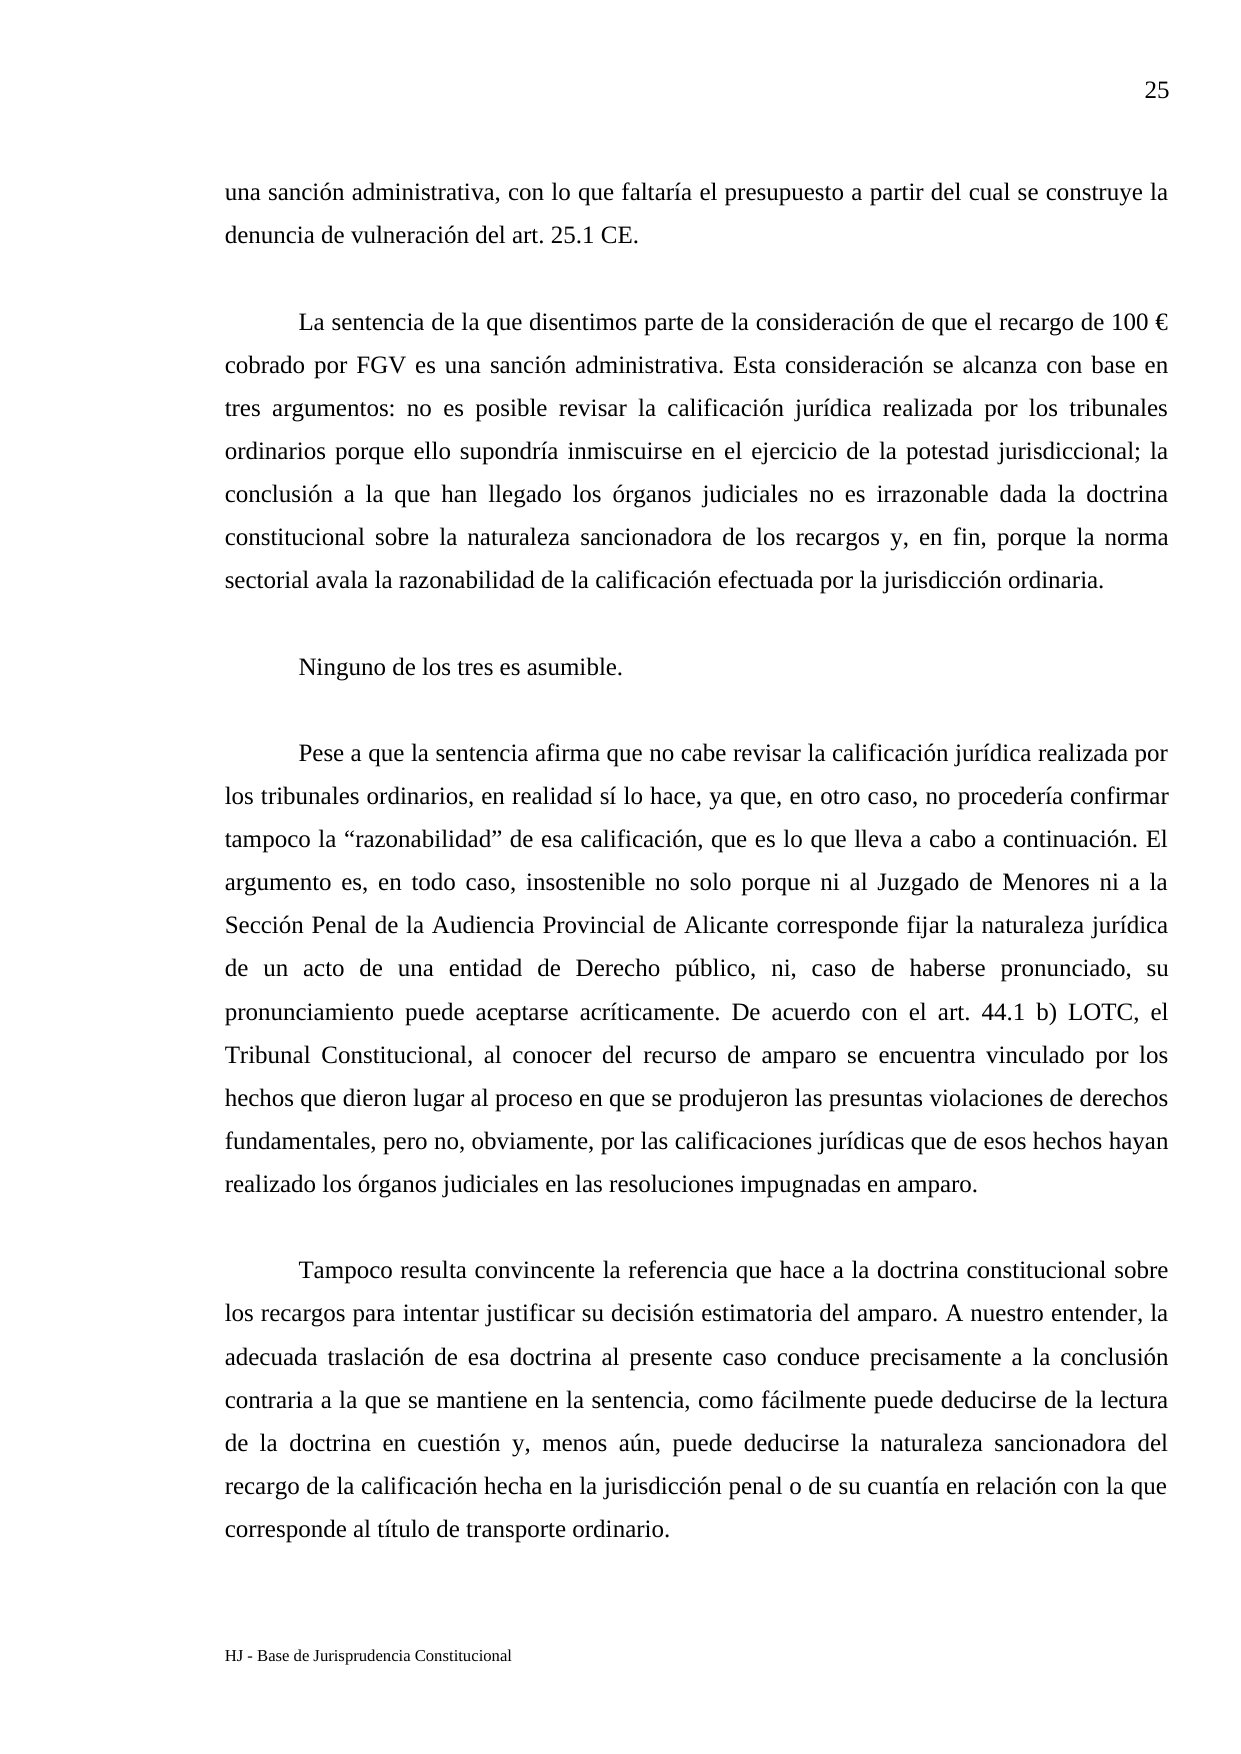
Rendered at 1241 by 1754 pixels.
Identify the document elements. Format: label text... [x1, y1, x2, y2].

text Tampoco resulta convincente la referencia que hace a la doctrina constitucional sobre los recargos para intentar justificar su decisión estimatoria del amparo. A nuestro entender, la adecuada traslación de esa doctrina al presente caso conduce precisamente a la conclusión contraria a la que se mantiene en la sentencia, como fácilmente puede deducirse de la lectura de la doctrina en cuestión y, menos aún, puede deducirse la naturaleza sancionadora del recargo de la calificación hecha en la jurisdicción penal o de su cuantía en relación con la que corresponde al título de transporte ordinario. [224, 1255, 1169, 1543]
text La sentencia de la que disentimos parte de la consideración de que el recargo de 100 € cobrado por FGV es una sanción administrativa. Esta consideración se alcanza con base en tres argumentos: no es posible revisar la calificación jurídica realizada por los tribunales ordinarios porque ello supondría inmiscuirse en el ejercicio de la potestad jurisdiccional; la conclusión a la que han llegado los órganos judiciales no es irrazonable dada la doctrina constitucional sobre la naturaleza sancionadora de los recargos y, en fin, porque la norma sectorial avala la razonabilidad de la calificación efectuada por la jurisdicción ordinaria. [224, 307, 1169, 594]
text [224, 177, 1169, 249]
text Ninguno de los tres es asumible. [224, 652, 1169, 680]
text Pese a que la sentencia afirma que no cabe revisar la calificación jurídica realizada por los tribunales ordinarios, en realidad sí lo hace, ya que, en otro caso, no procedería confirmar tampoco la “razonabilidad” de esa calificación, que es lo que lleva a cabo a continuación. El argumento es, en todo caso, insostenible no solo porque ni al Juzgado de Menores ni a la Sección Penal de la Audiencia Provincial de Alicante corresponde fijar la naturaleza jurídica de un acto de una entidad de Derecho público, ni, caso de haberse pronunciado, su pronunciamiento puede aceptarse acríticamente. De acuerdo con el art. 44.1 b) LOTC, el Tribunal Constitucional, al conocer del recurso de amparo se encuentra vinculado por los hechos que dieron lugar al proceso en que se produjeron las presuntas violaciones de derechos fundamentales, pero no, obviamente, por las calificaciones jurídicas que de esos hechos hayan realizado los órganos judiciales en las resoluciones impugnadas en amparo. [224, 738, 1169, 1198]
